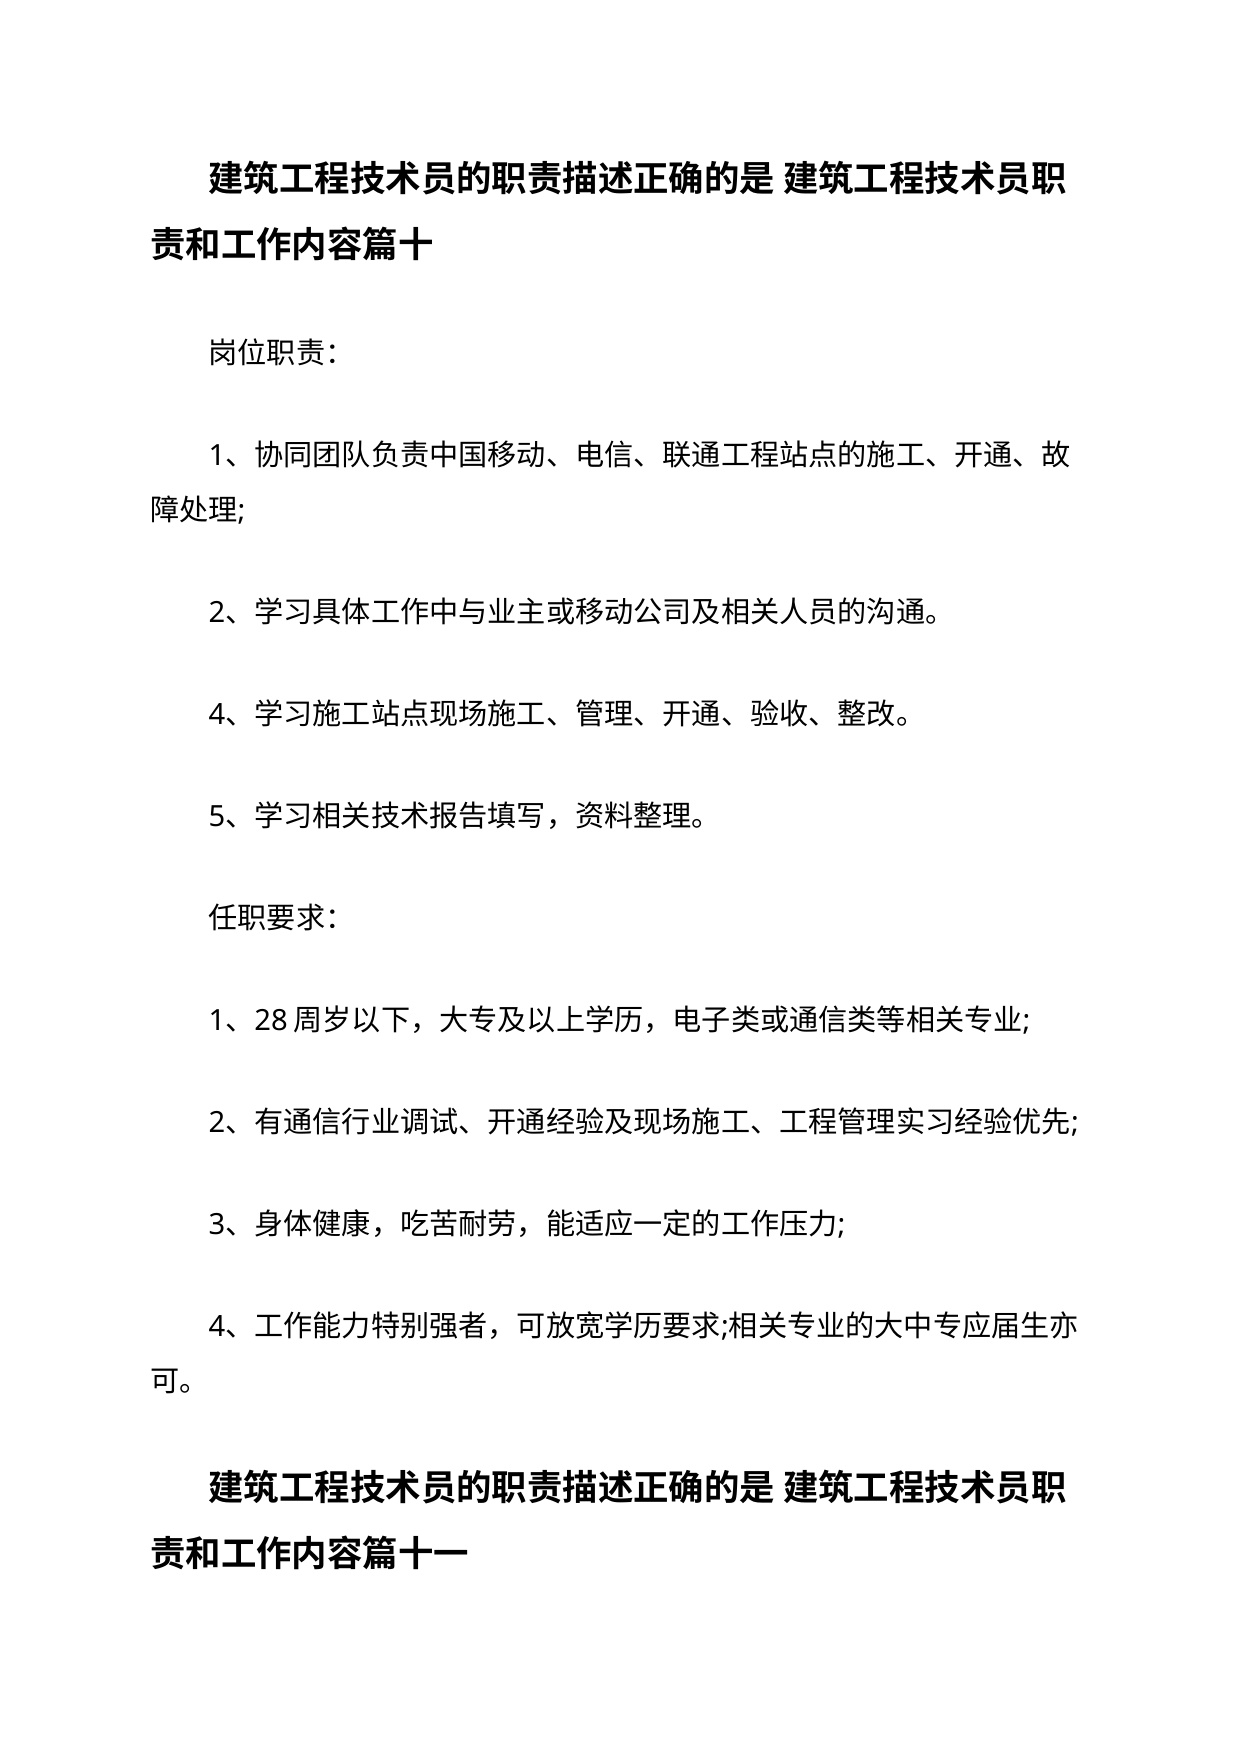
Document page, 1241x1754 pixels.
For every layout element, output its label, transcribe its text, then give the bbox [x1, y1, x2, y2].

text 1、28周岁以下，大专及以上学历，电子类或通信类等相关专业; [150, 996, 1090, 1039]
text 4、学习施工站点现场施工、管理、开通、验收、整改。 [150, 691, 1090, 733]
text 4、工作能力特别强者，可放宽学历要求;相关专业的大中专应届生亦可。 [150, 1302, 1090, 1400]
text 建筑工程技术员的职责描述正确的是 建筑工程技术员职责和工作内容篇十 [150, 150, 1090, 268]
text 1、协同团队负责中国移动、电信、联通工程站点的施工、开通、故障处理; [150, 432, 1090, 529]
text 任职要求： [150, 895, 1090, 937]
text 建筑工程技术员的职责描述正确的是 建筑工程技术员职责和工作内容篇十一 [150, 1459, 1090, 1577]
text 2、学习具体工作中与业主或移动公司及相关人员的沟通。 [150, 589, 1090, 631]
text 5、学习相关技术报告填写，资料整理。 [150, 793, 1090, 835]
text 2、有通信行业调试、开通经验及现场施工、工程管理实习经验优先; [150, 1098, 1090, 1141]
text 岗位职责： [150, 330, 1090, 372]
text 3、身体健康，吃苦耐劳，能适应一定的工作压力; [150, 1200, 1090, 1243]
